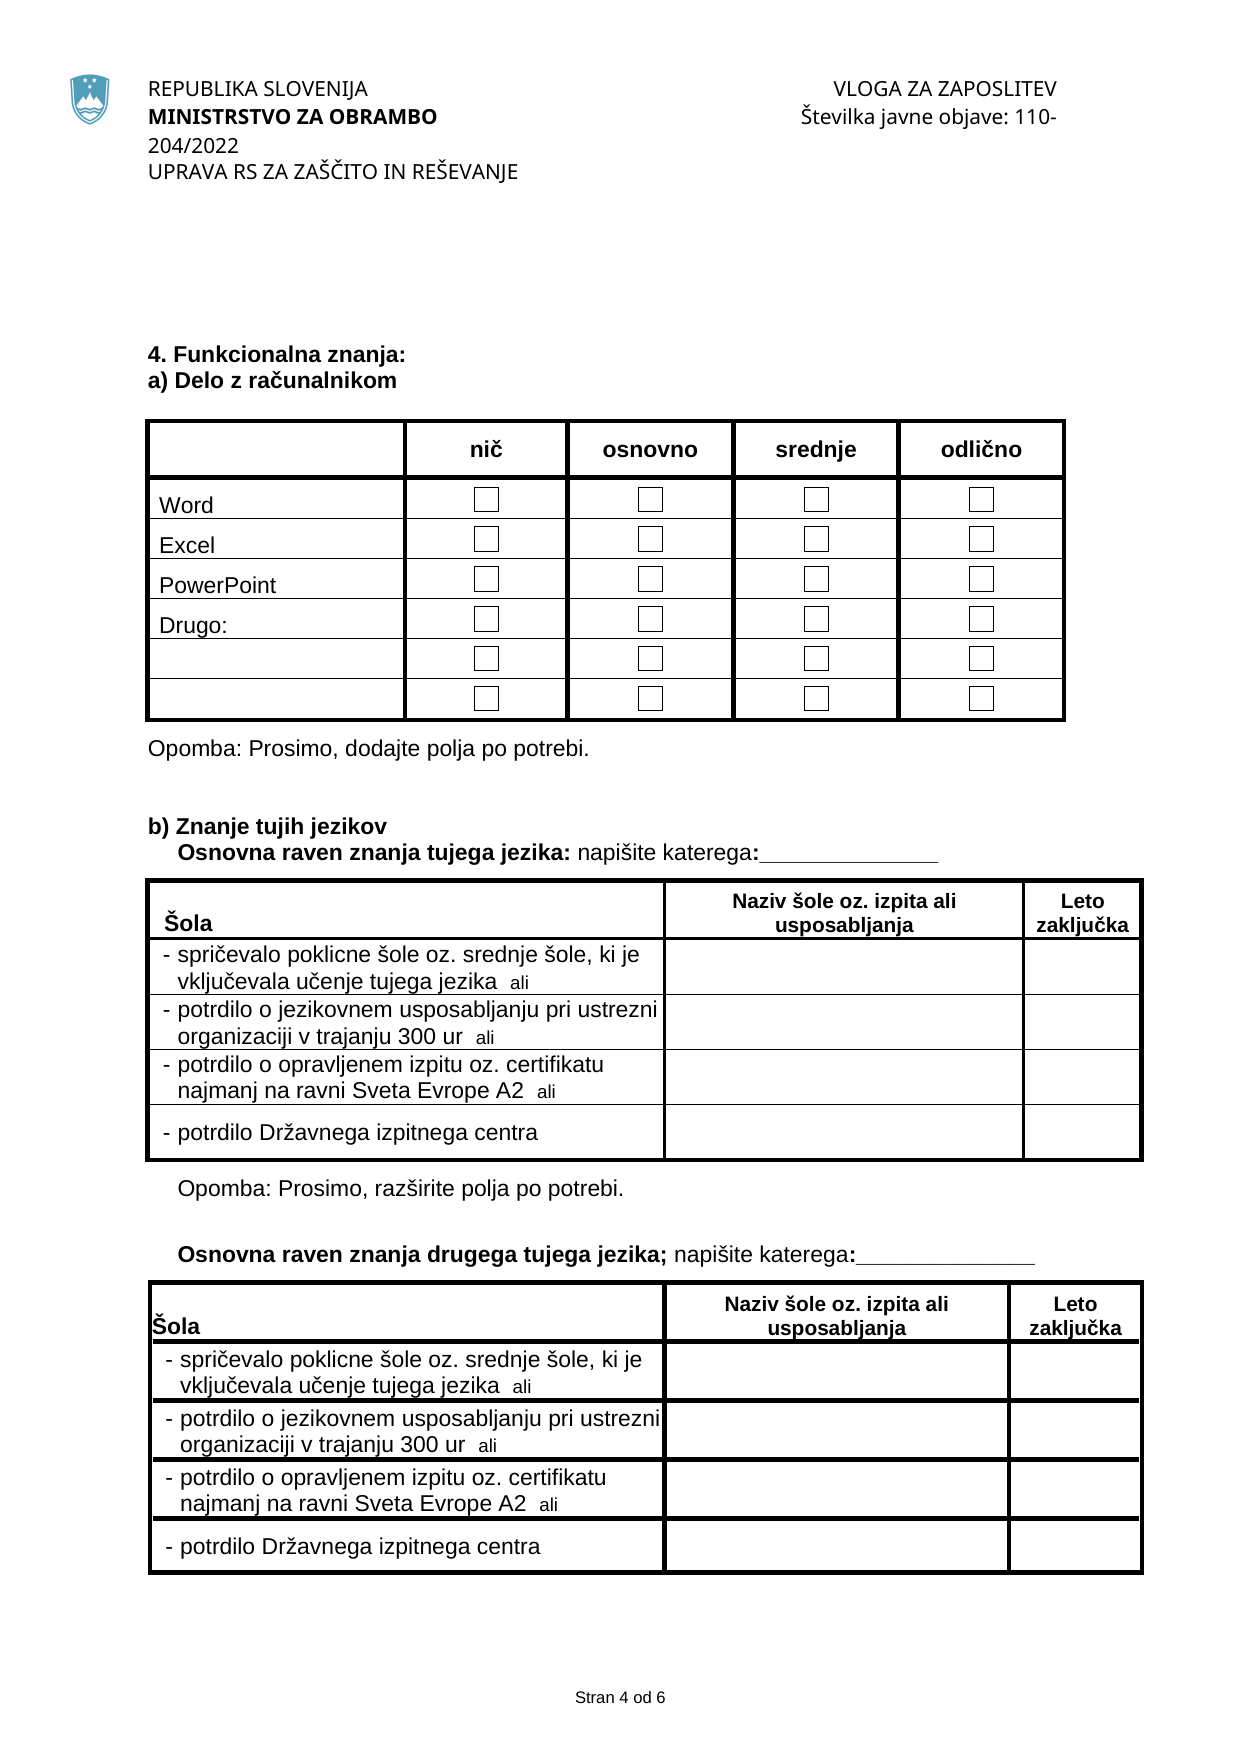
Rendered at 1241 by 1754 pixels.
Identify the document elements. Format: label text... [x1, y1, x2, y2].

table_cell Excel [150, 519, 403, 558]
table_cell [736, 519, 896, 558]
text b) Znanje tujih jezikov [148, 813, 1092, 839]
table_cell [901, 679, 1062, 718]
table_cell [407, 519, 565, 558]
table_header srednje [736, 423, 896, 475]
table_cell [1025, 940, 1139, 994]
table_header Šola [152, 1285, 662, 1339]
table_cell PowerPoint [150, 559, 403, 598]
table_cell [570, 599, 731, 638]
table_cell [667, 1403, 1007, 1457]
table_cell [736, 679, 896, 718]
table_cell [667, 1521, 1007, 1570]
table_cell [1011, 1516, 1140, 1570]
text Osnovna raven znanja drugega tujega jezika; napišite katerega:______________ [148, 1241, 1092, 1268]
table_cell potrdilo Državnega izpitnega centra [152, 1517, 662, 1570]
table_cell [1025, 995, 1139, 1049]
table_cell Word [150, 480, 403, 518]
table_cell [666, 1050, 1022, 1104]
table_cell [1011, 1398, 1140, 1457]
table_cell [150, 679, 403, 718]
text Osnovna raven znanja tujega jezika: napišite katerega:______________ [148, 839, 1092, 865]
table_cell potrdilo o jezikovnem usposabljanju pri ustrezni organizaciji v trajanju 300 ur ali [150, 995, 663, 1049]
table_cell spričevalo poklicne šole oz. srednje šole, ki je vključevala učenje tujega jezika ali [150, 940, 663, 994]
table_cell [901, 480, 1062, 518]
table_cell [667, 1462, 1007, 1516]
table_cell [570, 639, 731, 678]
text 4. Funkcionalna znanja: [148, 341, 1092, 367]
text Opomba: Prosimo, dodajte polja po potrebi. [148, 735, 1092, 761]
table_header osnovno [570, 423, 731, 475]
table_cell [736, 639, 896, 678]
table_cell [666, 995, 1022, 1049]
table_cell [570, 559, 731, 598]
table_header Naziv šole oz. izpita ali usposabljanja [666, 883, 1022, 937]
table_cell spričevalo poklicne šole oz. srednje šole, ki je vključevala učenje tujega jezika ali [152, 1340, 662, 1398]
table_cell [1011, 1339, 1140, 1398]
table_cell [150, 639, 403, 678]
table_cell [407, 480, 565, 518]
table_cell potrdilo o opravljenem izpitu oz. certifikatu najmanj na ravni Sveta Evrope A2 ali [150, 1050, 663, 1104]
table_cell [901, 599, 1062, 638]
table_cell [901, 559, 1062, 598]
table_header odlično [901, 423, 1062, 475]
table_header Leto zaključka [1025, 883, 1139, 937]
table_header Naziv šole oz. izpita ali usposabljanja [667, 1285, 1007, 1339]
table_cell [736, 559, 896, 598]
table_cell [570, 519, 731, 558]
table_cell [570, 679, 731, 718]
table_cell [667, 1344, 1007, 1398]
table_cell [1025, 1105, 1139, 1158]
table_cell [666, 1105, 1022, 1158]
table_cell [736, 599, 896, 638]
picture [59, 66, 122, 132]
table_cell [901, 639, 1062, 678]
table_cell [1025, 1050, 1139, 1104]
table_cell Drugo: [150, 599, 403, 638]
table_header nič [407, 423, 565, 475]
table_cell [407, 639, 565, 678]
table_cell [407, 679, 565, 718]
table_cell [666, 940, 1022, 994]
table_cell potrdilo o jezikovnem usposabljanju pri ustrezni organizaciji v trajanju 300 ur ali [152, 1399, 662, 1457]
table_cell [407, 559, 565, 598]
table_cell [1011, 1457, 1140, 1516]
table_cell potrdilo o opravljenem izpitu oz. certifikatu najmanj na ravni Sveta Evrope A2 ali [152, 1458, 662, 1516]
text Opomba: Prosimo, razširite polja po potrebi. [148, 1175, 1092, 1201]
text a) Delo z računalnikom [148, 367, 1092, 394]
table_cell [407, 599, 565, 638]
table_header Leto zaključka [1011, 1285, 1140, 1339]
table_cell [570, 480, 731, 518]
table_header [150, 423, 403, 475]
table_cell [736, 480, 896, 518]
table_cell [901, 519, 1062, 558]
table_cell potrdilo Državnega izpitnega centra [150, 1105, 663, 1158]
table_header Šola [150, 883, 663, 937]
